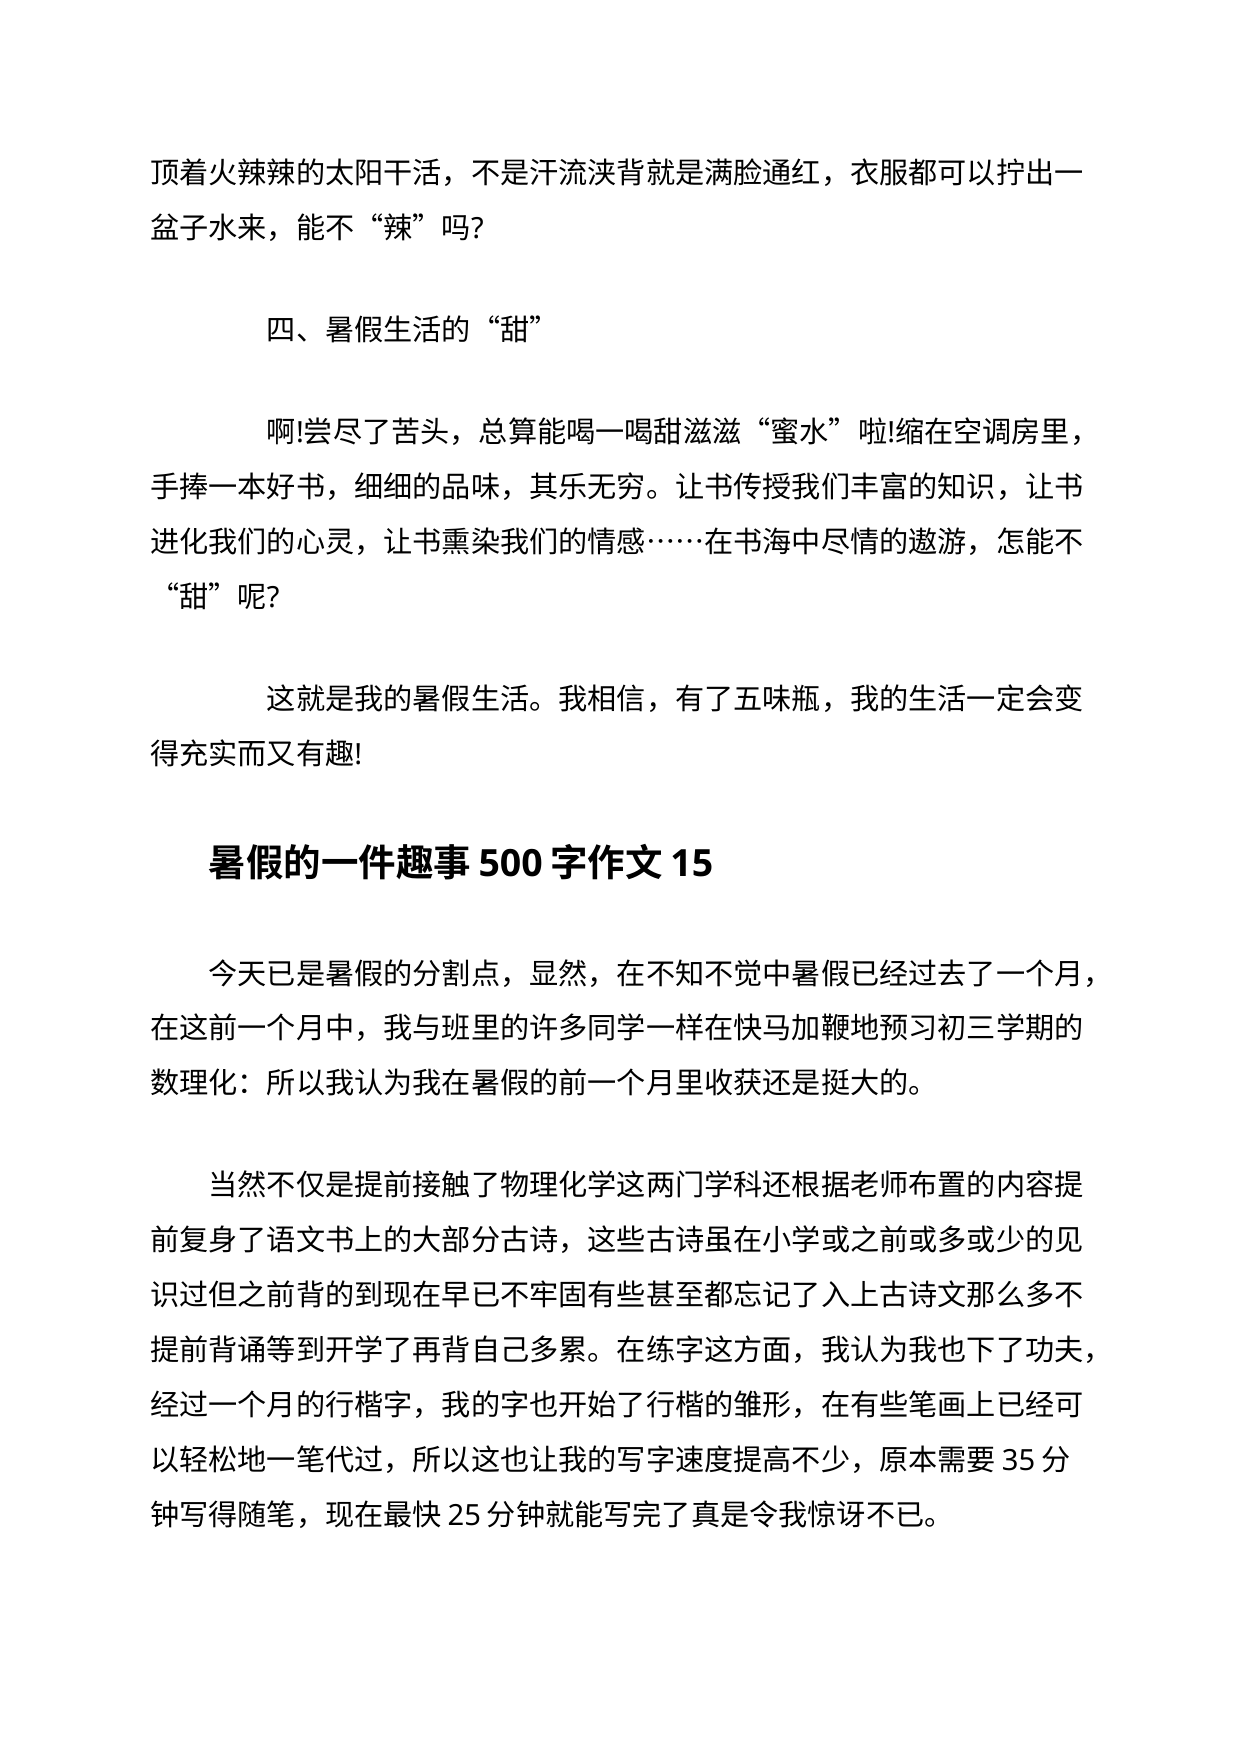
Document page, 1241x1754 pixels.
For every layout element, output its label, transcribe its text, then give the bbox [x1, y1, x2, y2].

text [150, 150, 1090, 247]
text 四、暑假生活的“甜” [150, 307, 1090, 349]
text 暑假的一件趣事500字作文15 [150, 833, 1090, 887]
text 啊!尝尽了苦头，总算能喝一喝甜滋滋“蜜水”啦!缩在空调房里，手捧一本好书，细细的品味，其乐无穷。让书传授我们丰富的知识，让书进化我们的心灵，让书熏染我们的情感……在书海中尽情的遨游，怎能不“甜”呢? [150, 409, 1090, 616]
text 今天已是暑假的分割点，显然，在不知不觉中暑假已经过去了一个月，在这前一个月中，我与班里的许多同学一样在快马加鞭地预习初三学期的数理化：所以我认为我在暑假的前一个月里收获还是挺大的。 [150, 950, 1090, 1102]
text 这就是我的暑假生活。我相信，有了五味瓶，我的生活一定会变得充实而又有趣! [150, 676, 1090, 773]
text 当然不仅是提前接触了物理化学这两门学科还根据老师布置的内容提前复身了语文书上的大部分古诗，这些古诗虽在小学或之前或多或少的见识过但之前背的到现在早已不牢固有些甚至都忘记了入上古诗文那么多不提前背诵等到开学了再背自己多累。在练字这方面，我认为我也下了功夫，经过一个月的行楷字，我的字也开始了行楷的雏形，在有些笔画上已经可以轻松地一笔代过，所以这也让我的写字速度提高不少，原本需要35分钟写得随笔，现在最快25分钟就能写完了真是令我惊讶不已。 [150, 1162, 1090, 1534]
